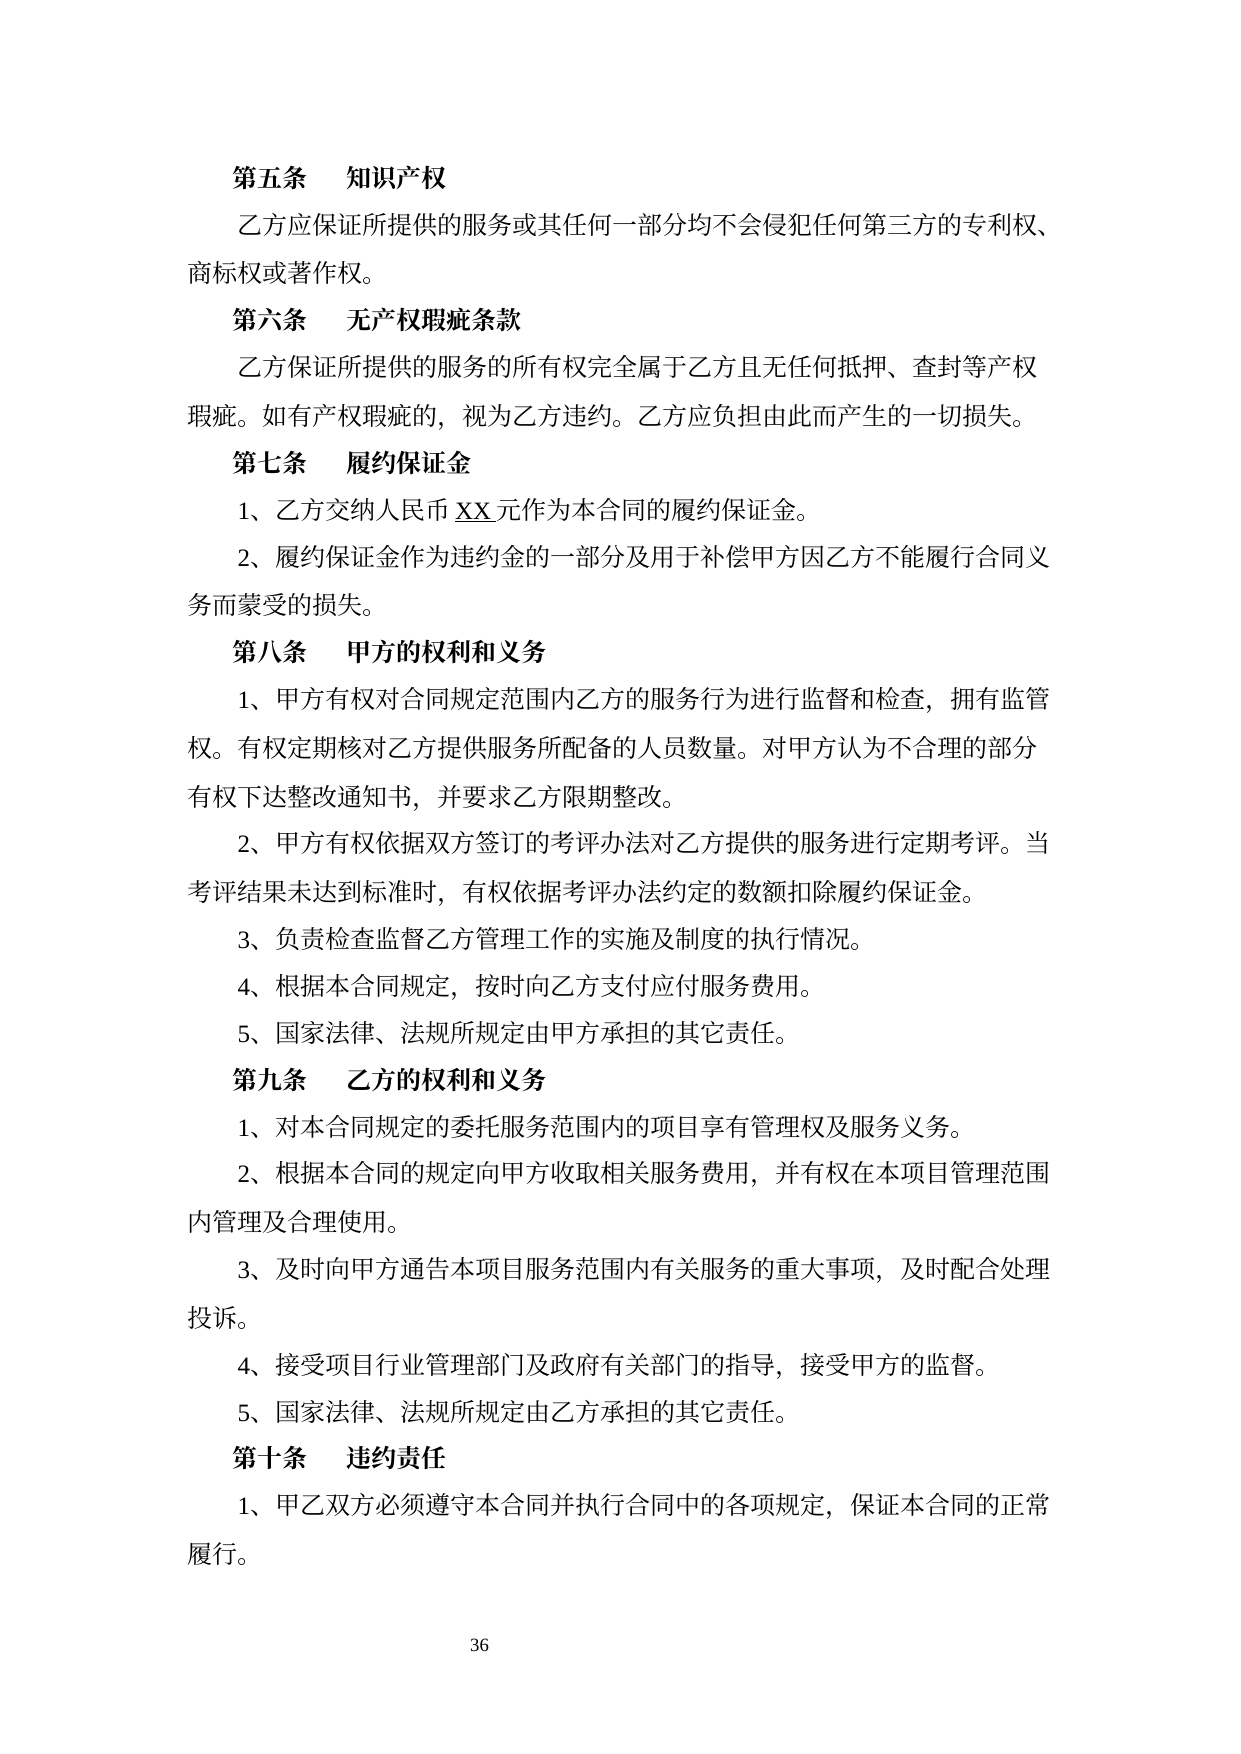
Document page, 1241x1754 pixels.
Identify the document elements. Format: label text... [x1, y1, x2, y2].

list 无产权瑕疵条款 [232, 304, 1053, 337]
list 甲方的权利和义务 [232, 636, 1053, 669]
text 3、负责检查监督乙方管理工作的实施及制度的执行情况。 [187, 923, 1053, 956]
text 乙方保证所提供的服务的所有权完全属于乙方且无任何抵押、查封等产权瑕疵。如有产权瑕疵的，视为乙方违约。乙方应负担由此而产生的一切损失。 [187, 351, 1053, 433]
text 2、甲方有权依据双方签订的考评办法对乙方提供的服务进行定期考评。当考评结果未达到标准时，有权依据考评办法约定的数额扣除履约保证金。 [187, 828, 1053, 909]
text 4、根据本合同规定，按时向乙方支付应付服务费用。 [187, 970, 1053, 1003]
list 违约责任 [232, 1443, 1053, 1475]
text 5、国家法律、法规所规定由乙方承担的其它责任。 [187, 1396, 1053, 1428]
text 1、乙方交纳人民币XX元作为本合同的履约保证金。 [187, 494, 1053, 526]
text 1、对本合同规定的委托服务范围内的项目享有管理权及服务义务。 [187, 1111, 1053, 1143]
text 5、国家法律、法规所规定由甲方承担的其它责任。 [187, 1017, 1053, 1049]
text 2、履约保证金作为违约金的一部分及用于补偿甲方因乙方不能履行合同义务而蒙受的损失。 [187, 541, 1053, 622]
text 3、及时向甲方通告本项目服务范围内有关服务的重大事项，及时配合处理投诉。 [187, 1253, 1053, 1334]
text 2、根据本合同的规定向甲方收取相关服务费用，并有权在本项目管理范围内管理及合理使用。 [187, 1158, 1053, 1239]
list 履约保证金 [232, 447, 1053, 479]
list 知识产权 [232, 162, 1053, 194]
list 乙方的权利和义务 [232, 1064, 1053, 1096]
text 4、接受项目行业管理部门及政府有关部门的指导，接受甲方的监督。 [187, 1349, 1053, 1381]
text 1、甲乙双方必须遵守本合同并执行合同中的各项规定，保证本合同的正常履行。 [187, 1489, 1053, 1571]
text 乙方应保证所提供的服务或其任何一部分均不会侵犯任何第三方的专利权、商标权或著作权。 [187, 209, 1053, 290]
text 1、甲方有权对合同规定范围内乙方的服务行为进行监督和检查，拥有监管权。有权定期核对乙方提供服务所配备的人员数量。对甲方认为不合理的部分有权下达整改通知书，并要求乙方限期整改。 [187, 683, 1053, 813]
